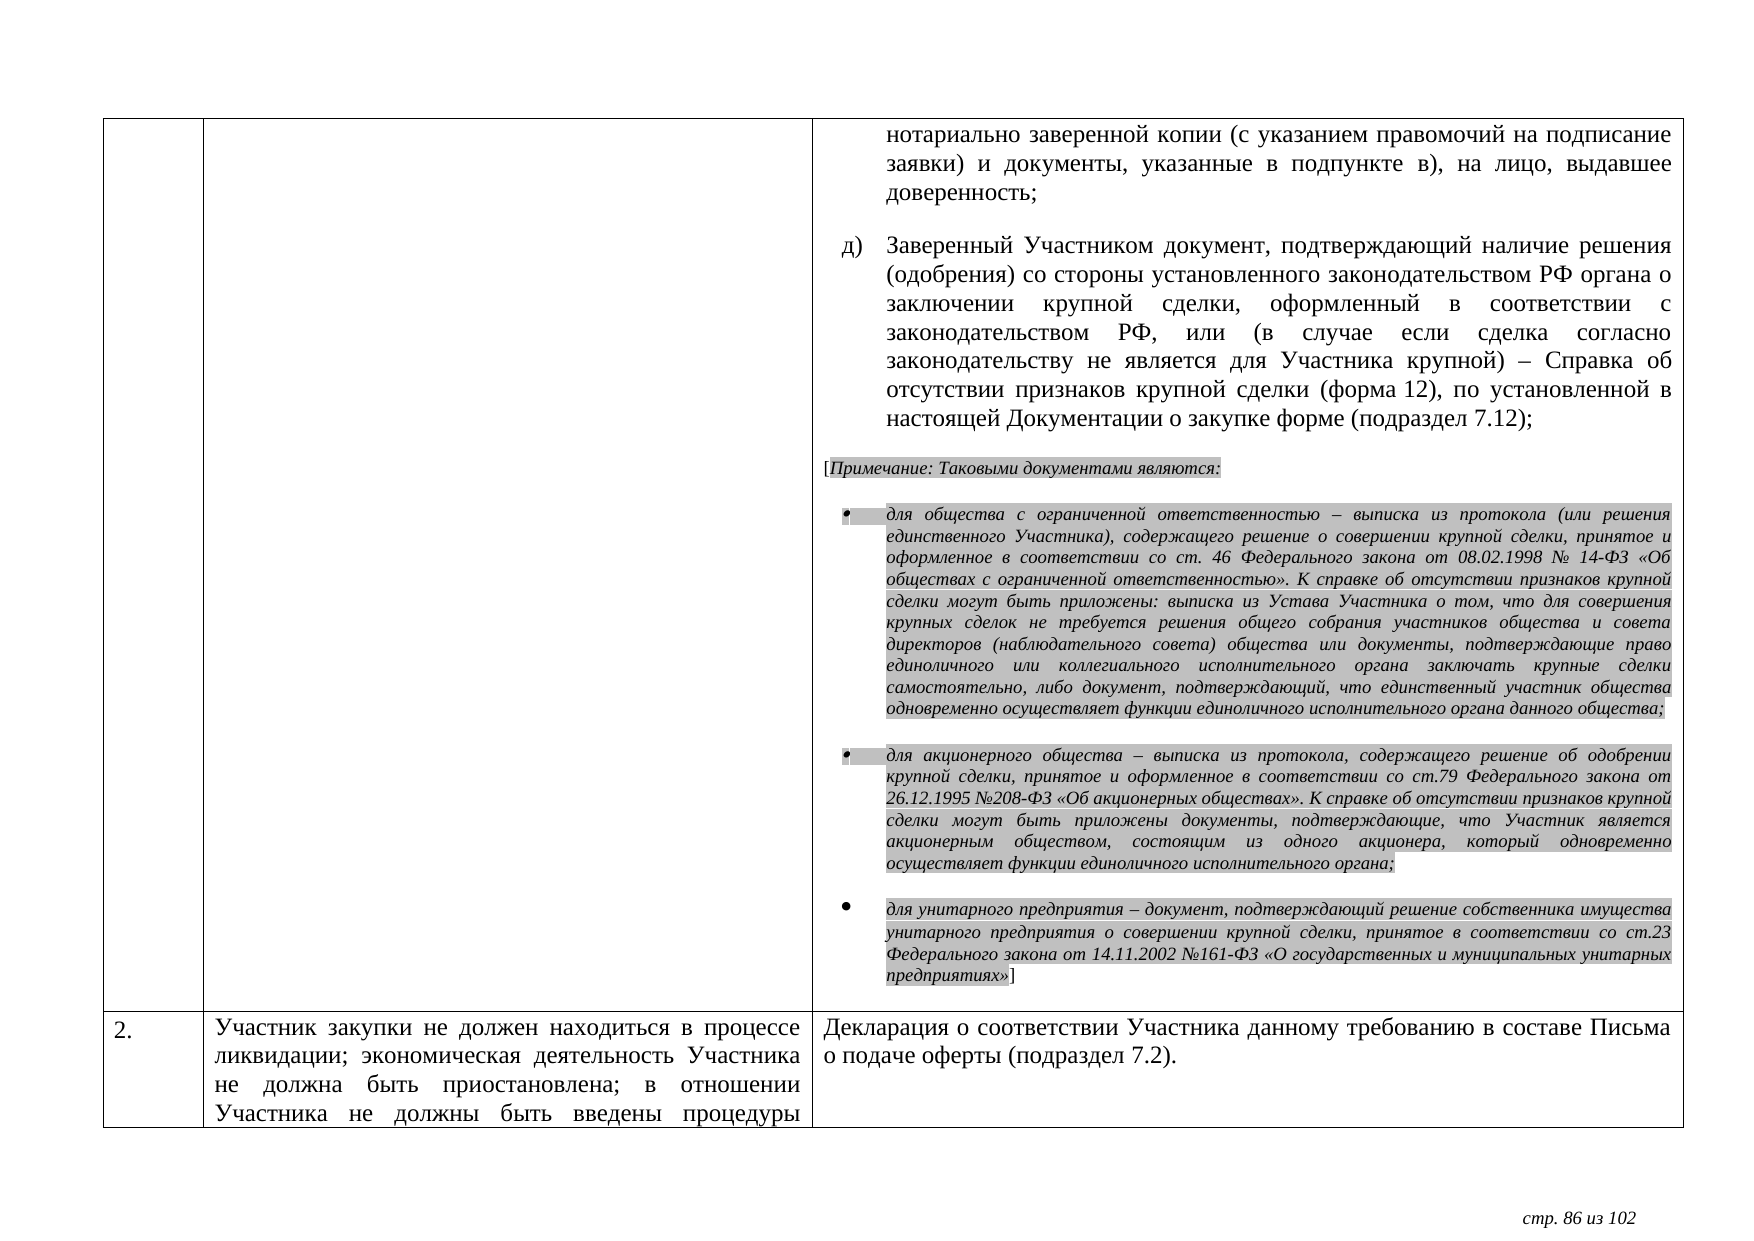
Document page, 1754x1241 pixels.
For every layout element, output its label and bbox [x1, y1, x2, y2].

table_cell [204, 119, 812, 1011]
table_cell [104, 1012, 203, 1127]
table_cell [204, 1012, 812, 1127]
table_cell [813, 1012, 1683, 1127]
table_cell [104, 119, 203, 1011]
table_cell [813, 119, 1683, 1011]
